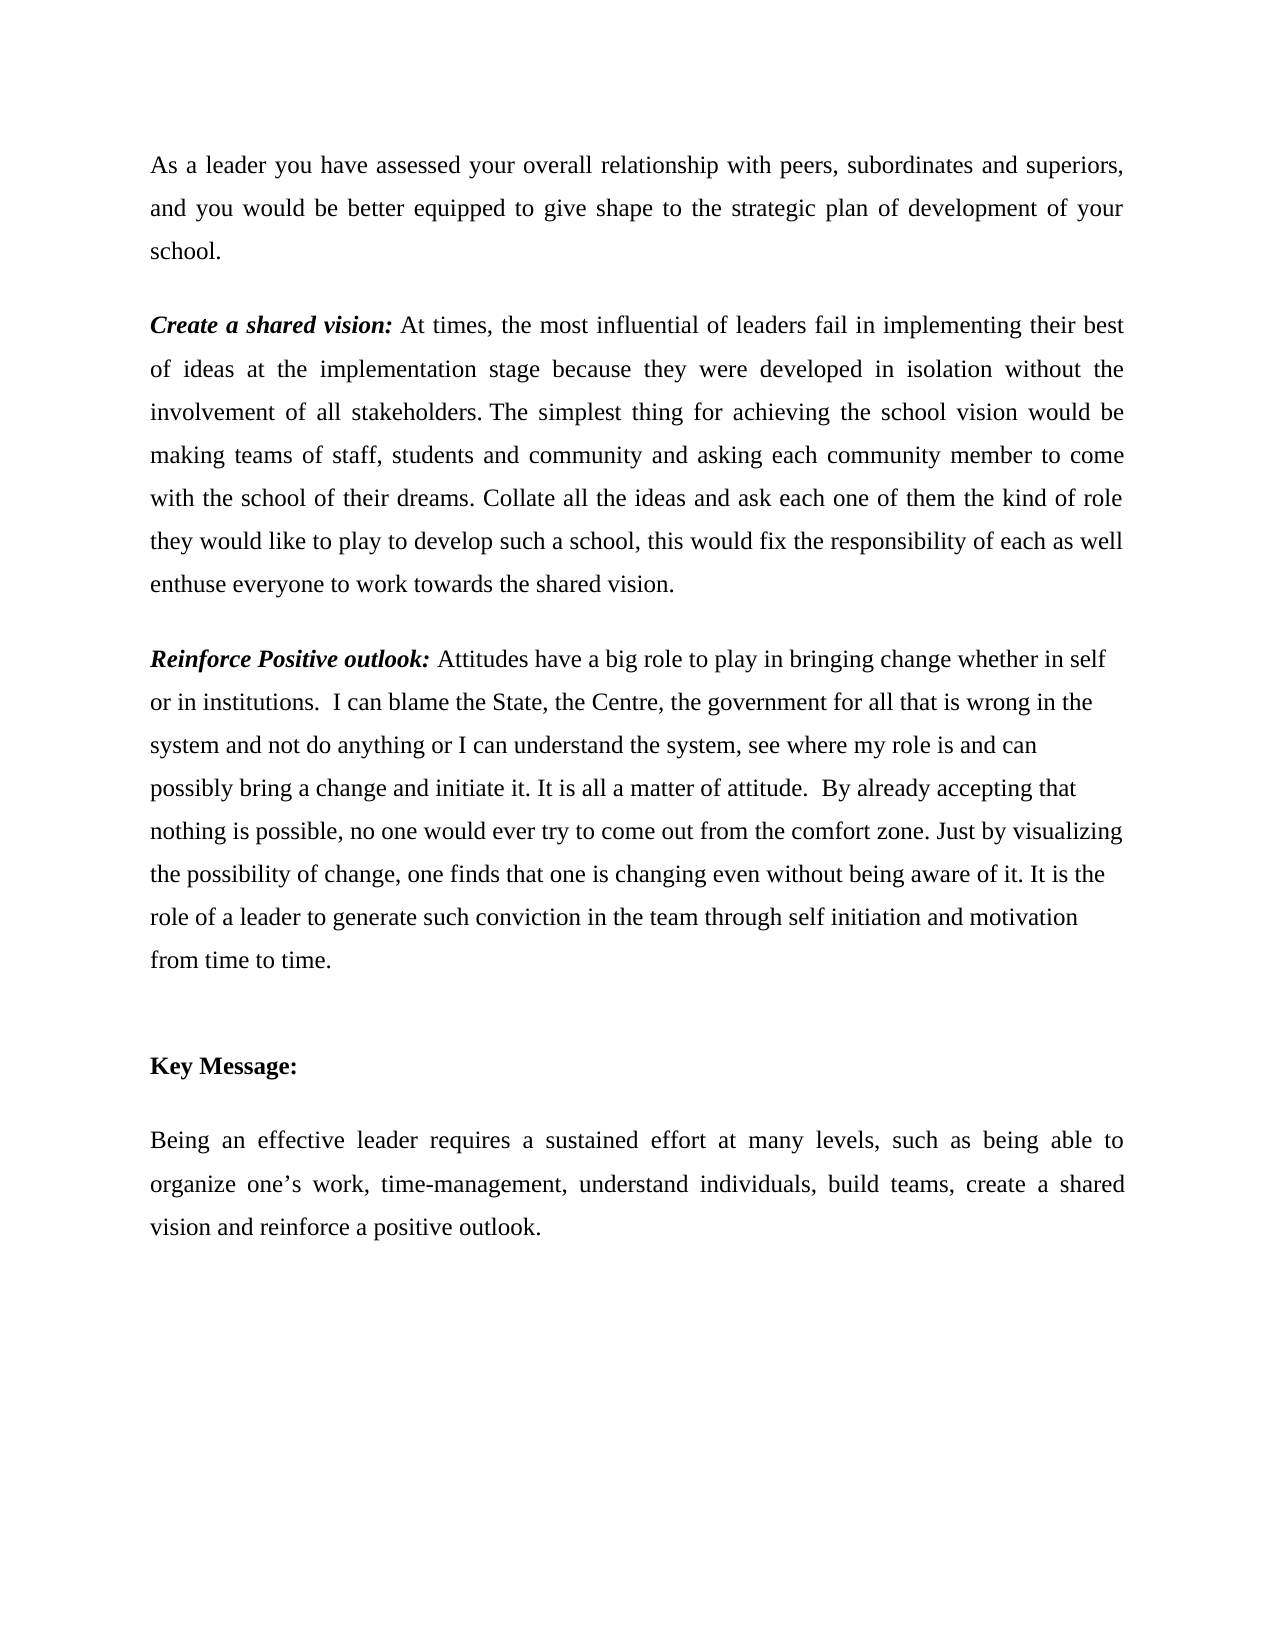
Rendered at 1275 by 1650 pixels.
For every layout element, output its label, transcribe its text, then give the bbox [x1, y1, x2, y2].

text Create a shared vision: At times, the most influential of leaders fail in implementing their best of ideas at the implementation stage because they were developed in isolation without the involvement of all stakeholders. The simplest thing for achieving the school vision would be making teams of staff, students and community and asking each community member to come with the school of their dreams. Collate all the ideas and ask each one of them the kind of role they would like to play to develop such a school, this would fix the responsibility of each as well enthuse everyone to work towards the shared vision. [150, 311, 1125, 598]
text Reinforce Positive outlook: Attitudes have a big role to play in bringing change whether in self or in institutions. I can blame the State, the Centre, the government for all that is wrong in the system and not do anything or I can understand the system, see where my role is and can possibly bring a change and initiate it. It is all a matter of attitude. By already accepting that nothing is possible, no one would ever try to come out from the comfort zone. Just by visualizing the possibility of change, one finds that one is changing even without being aware of it. It is the role of a leader to generate such conviction in the team through self initiation and motivation from time to time. [150, 644, 1125, 1016]
text Key Message: [150, 1051, 1125, 1080]
text Being an effective leader requires a sustained effort at many levels, such as being able to organize one’s work, time-management, understand individuals, build teams, create a shared vision and reinforce a positive outlook. [150, 1126, 1125, 1241]
text As a leader you have assessed your overall relationship with peers, subordinates and superiors, and you would be better equipped to give shape to the strategic plan of development of your school. [150, 150, 1125, 265]
